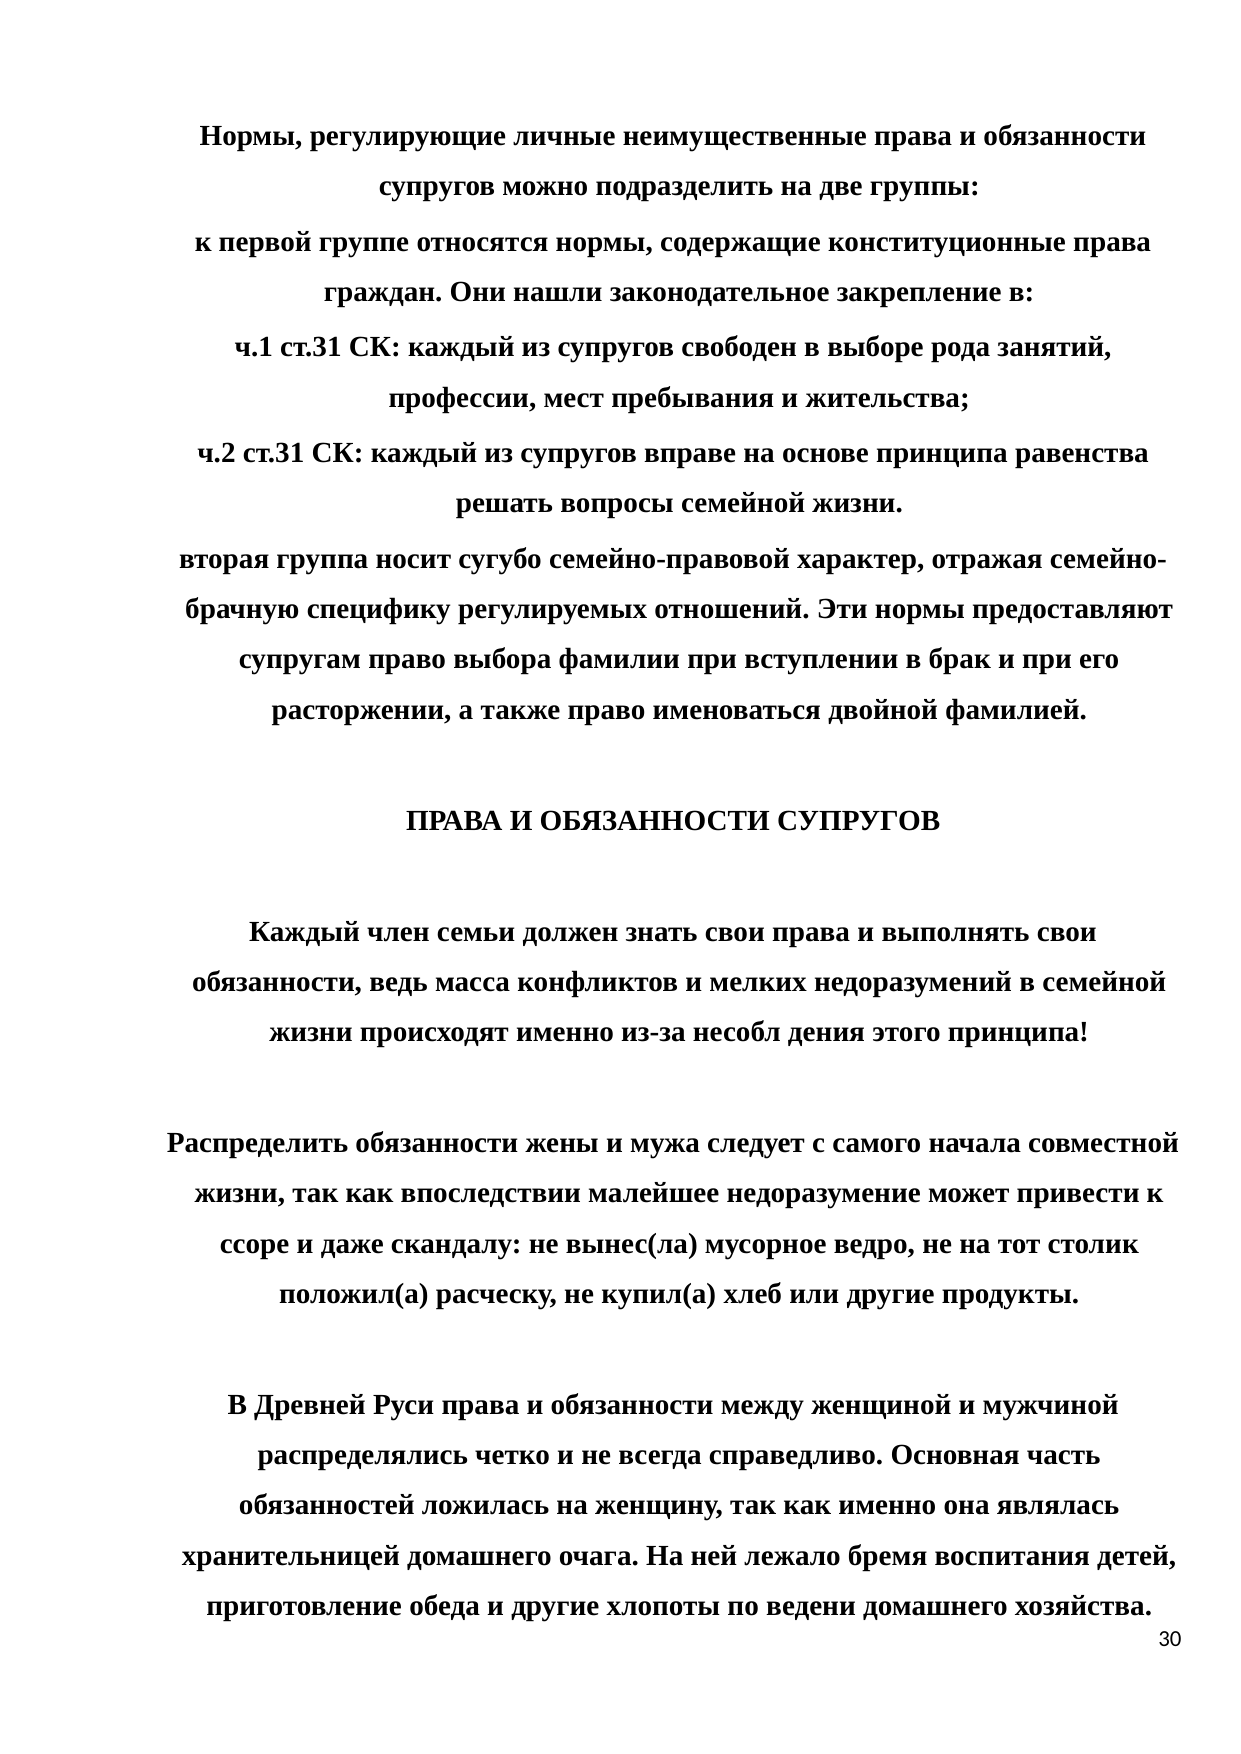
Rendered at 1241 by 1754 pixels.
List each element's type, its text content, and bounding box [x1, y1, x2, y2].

subtitle ч.1 ст.31 СК: каждый из супругов свободен в выборе рода занятий, профессии, мест пребывания и жительства; [165, 329, 1181, 413]
subtitle Нормы, регулирующие личные неимущественные права и обязанности супругов можно подразделить на две группы: [165, 118, 1181, 202]
subtitle ч.2 ст.31 СК: каждый из супругов вправе на основе принципа равенства решать вопросы семейной жизни. [165, 435, 1181, 519]
subtitle к первой группе относятся нормы, содержащие конституционные права граждан. Они нашли законодательное закрепление в: [165, 224, 1181, 308]
subtitle Распределить обязанности жены и мужа следует с самого начала совместной жизни, так как впоследствии малейшее недоразумение может привести к ссоре и даже скандалу: не вынес(ла) мусорное ведро, не на тот столик положил(а) расческу, не купил(а) хлеб или другие продукты. [165, 1125, 1181, 1309]
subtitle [165, 1387, 1181, 1622]
subtitle ПРАВА И ОБЯЗАННОСТИ СУПРУГОВ [165, 803, 1181, 836]
subtitle вторая группа носит сугубо семейно-правовой характер, отражая семейно-брачную специфику регулируемых отношений. Эти нормы предоставляют супругам право выбора фамилии при вступлении в брак и при его расторжении, а также право именоваться двойной фамилией. [165, 541, 1181, 726]
subtitle Каждый член семьи должен знать свои права и выполнять свои обязанности, ведь масса конфликтов и мелких недоразумений в семейной жизни происходят именно из-за несобл дения этого принципа! [165, 914, 1181, 1048]
